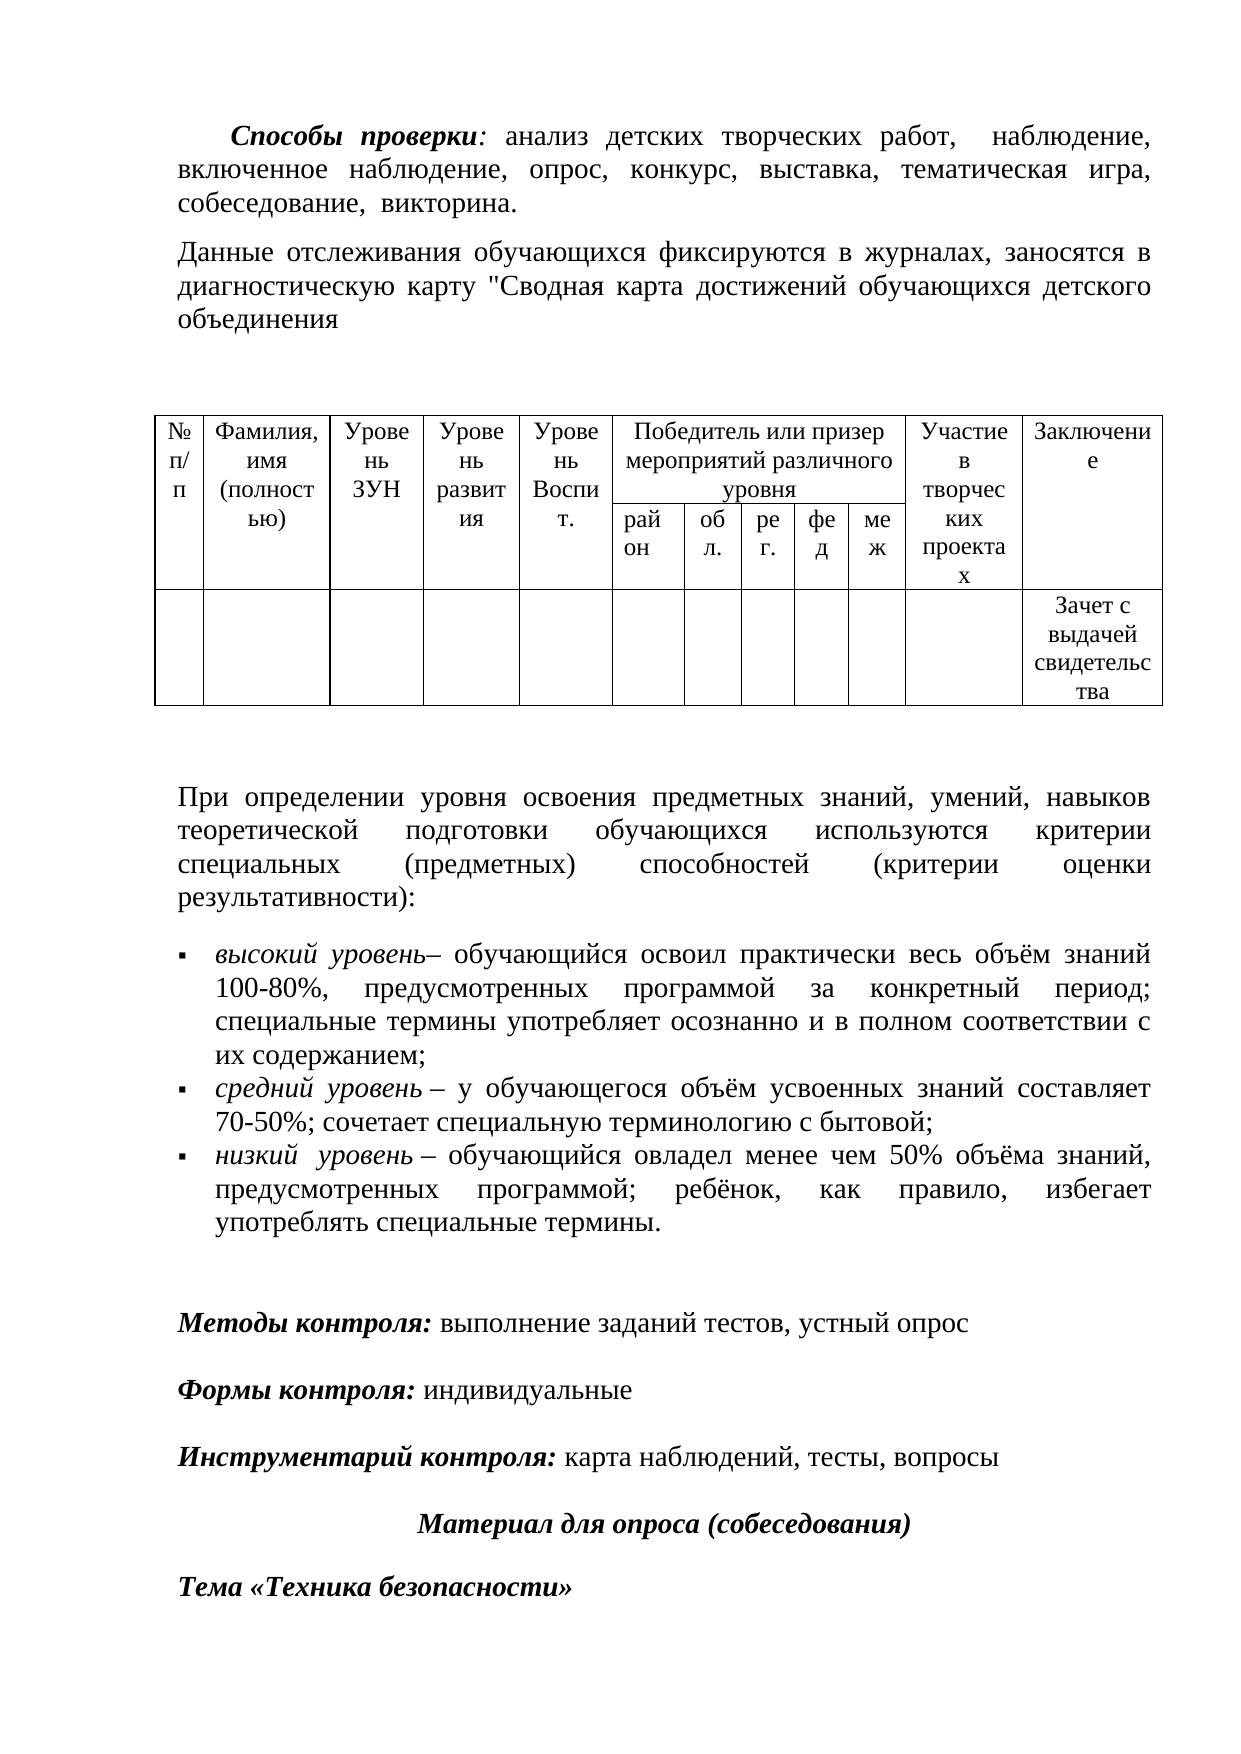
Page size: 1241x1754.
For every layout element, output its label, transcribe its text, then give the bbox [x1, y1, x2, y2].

text Инструментарий контроля: карта наблюдений, тесты, вопросы [177, 1439, 1152, 1473]
text Тема «Техника безопасности» [177, 1569, 1152, 1602]
table_cell [795, 590, 848, 705]
table_header Участие в творческих проектах [906, 416, 1022, 589]
table_cell обл. [685, 504, 741, 589]
list средний уровень – у обучающегося объём усвоенных знаний составляет 70-50%; сочетает специальную терминологию с бытовой; [177, 1070, 1152, 1137]
table_cell рег. [742, 504, 794, 589]
table_header Уровень развития [424, 416, 519, 589]
text Методы контроля: выполнение заданий тестов, устный опрос [177, 1305, 1152, 1339]
table_cell [156, 590, 203, 705]
table_header Заключение [1023, 416, 1162, 589]
text Материал для опроса (собеседования) [177, 1506, 1152, 1540]
table_cell меж [849, 504, 905, 589]
table_cell [204, 590, 329, 705]
table_cell район [613, 504, 684, 589]
table_cell Зачет с выдачей свидетельства [1023, 590, 1162, 705]
table_cell [613, 590, 684, 705]
table_header Фамилия, имя (полностью) [204, 416, 329, 589]
table_cell [424, 590, 519, 705]
table_header Победитель или призер мероприятий различного уровня [613, 416, 905, 503]
table_cell [520, 590, 612, 705]
table_cell [331, 590, 423, 705]
text При определении уровня освоения предметных знаний, умений, навыков теоретической подготовки обучающихся используются критерии специальных (предметных) способностей (критерии оценки результативности): [177, 779, 1152, 913]
list высокий уровень– обучающийся освоил практически весь объём знаний 100-80%, предусмотренных программой за конкретный период; специальные термины употребляет осознанно и в полном соответствии с их содержанием; [177, 936, 1152, 1070]
text Способы проверки: анализ детских творческих работ, наблюдение, включенное наблюдение, опрос, конкурс, выставка, тематическая игра, собеседование, викторина. [177, 118, 1152, 219]
text Формы контроля: индивидуальные [177, 1372, 1152, 1406]
text Данные отслеживания обучающихся фиксируются в журналах, заносятся в диагностическую карту "Сводная карта достижений обучающихся детского объединения [177, 234, 1152, 335]
table_cell [906, 590, 1022, 705]
table_cell [742, 590, 794, 705]
table_header Уровень ЗУН [331, 416, 423, 589]
list низкий уровень – обучающийся овладел менее чем 50% объёма знаний, предусмотренных программой; ребёнок, как правило, избегает употреблять специальные термины. [177, 1137, 1152, 1238]
table_cell фед [795, 504, 848, 589]
table_header № п/п [156, 416, 203, 589]
table_header Уровень Воспит. [520, 416, 612, 589]
table_cell [685, 590, 741, 705]
table_cell [849, 590, 905, 705]
